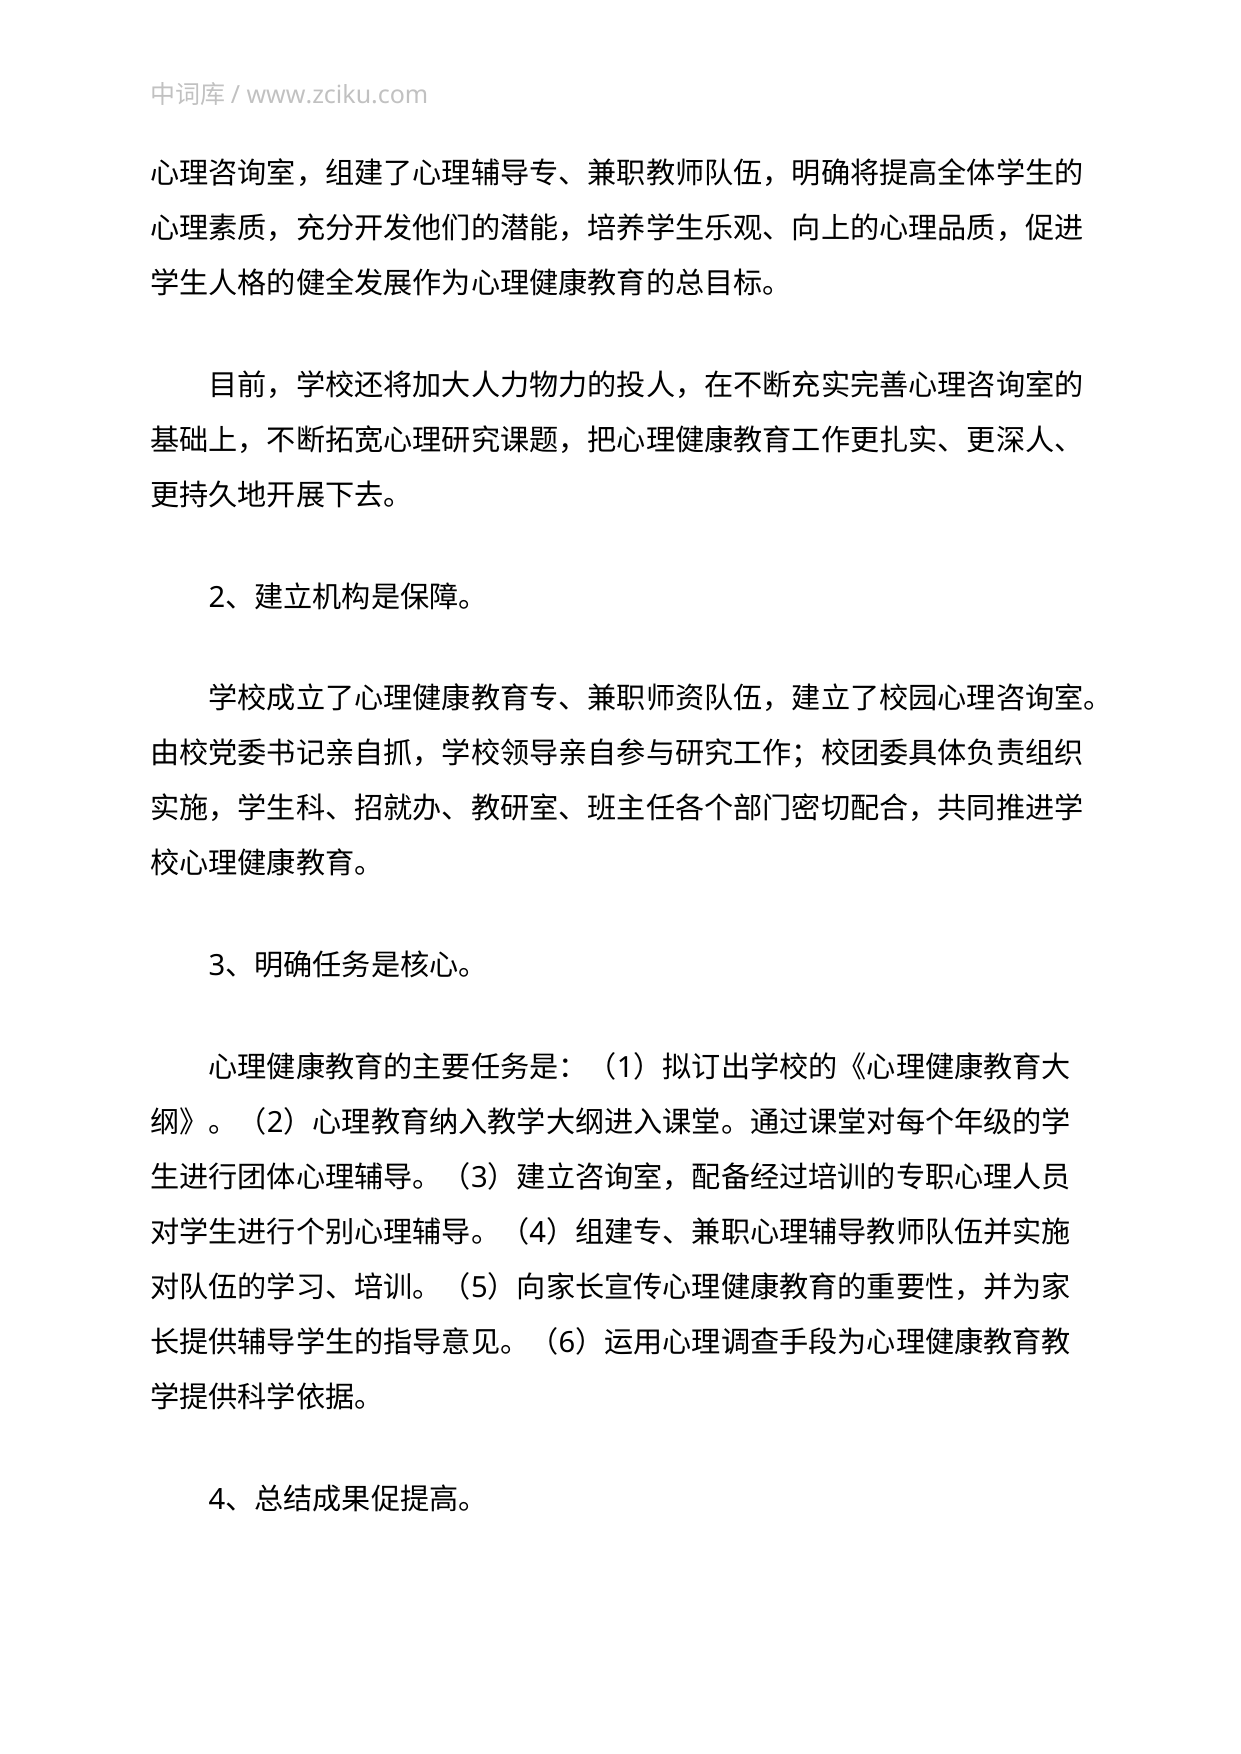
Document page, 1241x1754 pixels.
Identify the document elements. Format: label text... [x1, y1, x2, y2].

text 心理健康教育的主要任务是：（1）拟订出学校的《心理健康教育大纲》。（2）心理教育纳入教学大纲进入课堂。通过课堂对每个年级的学生进行团体心理辅导。（3）建立咨询室，配备经过培训的专职心理人员对学生进行个别心理辅导。（4）组建专、兼职心理辅导教师队伍并实施对队伍的学习、培训。（5）向家长宣传心理健康教育的重要性，并为家长提供辅导学生的指导意见。（6）运用心理调查手段为心理健康教育教学提供科学依据。 [150, 1043, 1090, 1416]
text 3、明确任务是核心。 [150, 942, 1090, 984]
text 4、总结成果促提高。 [150, 1475, 1090, 1518]
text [150, 150, 1090, 302]
text 目前，学校还将加大人力物力的投人，在不断充实完善心理咨询室的基础上，不断拓宽心理研究课题，把心理健康教育工作更扎实、更深人、更持久地开展下去。 [150, 362, 1090, 514]
text 2、建立机构是保障。 [150, 573, 1090, 616]
text 学校成立了心理健康教育专、兼职师资队伍，建立了校园心理咨询室。由校党委书记亲自抓，学校领导亲自参与研究工作；校团委具体负责组织实施，学生科、招就办、教研室、班主任各个部门密切配合，共同推进学校心理健康教育。 [150, 675, 1090, 882]
